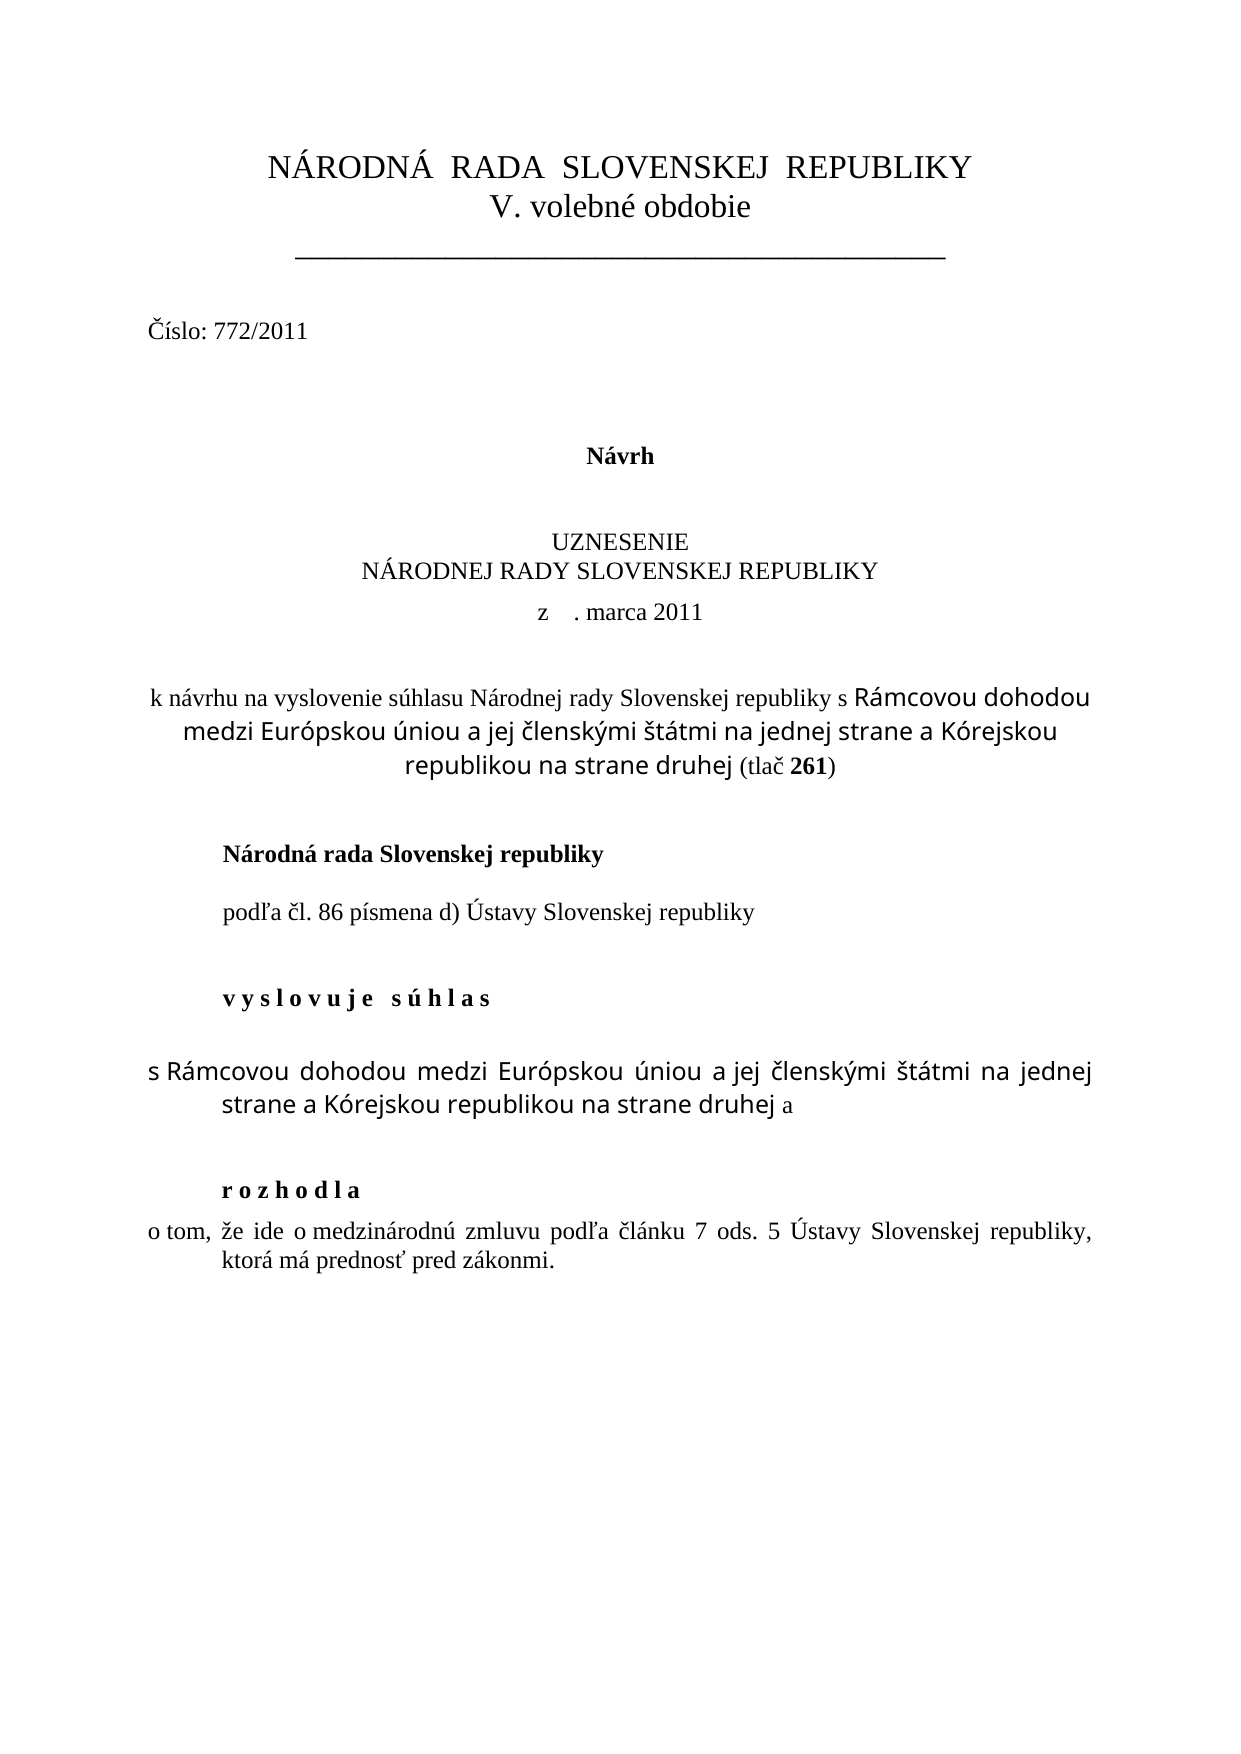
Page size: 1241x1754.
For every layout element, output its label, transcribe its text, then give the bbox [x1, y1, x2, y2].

text Číslo: 772/2011 [148, 316, 1093, 345]
text s Rámcovou dohodou medzi Európskou úniou a jej členskými štátmi na jednej strane a Kórejskou republikou na strane druhej a [148, 1053, 1093, 1121]
text k návrhu na vyslovenie súhlasu Národnej rady Slovenskej republiky s Rámcovou dohodou medzi Európskou úniou a jej členskými štátmi na jednej strane a Kórejskou republikou na strane druhej (tlač 261) [148, 680, 1093, 782]
text _______________________________________ [148, 224, 1093, 263]
text NÁRODNEJ RADY SLOVENSKEJ REPUBLIKY [148, 556, 1093, 585]
text r o z h o d l a [148, 1175, 1093, 1204]
text z . marca 2011 [148, 597, 1093, 626]
text v y s l o v u j e s ú h l a s [148, 983, 1093, 1012]
text Národná rada Slovenskej republiky [148, 839, 1093, 868]
text podľa čl. 86 písmena d) Ústavy Slovenskej republiky [148, 897, 1093, 926]
text V. volebné obdobie [148, 186, 1093, 224]
text o tom, že ide o medzinárodnú zmluvu podľa článku 7 ods. 5 Ústavy Slovenskej republiky, ktorá má prednosť pred zákonmi. [148, 1216, 1093, 1274]
subtitle Návrh [148, 441, 1093, 470]
subtitle NÁRODNÁ RADA SLOVENSKEJ REPUBLIKY [148, 148, 1093, 186]
text UZNESENIE [148, 527, 1093, 556]
